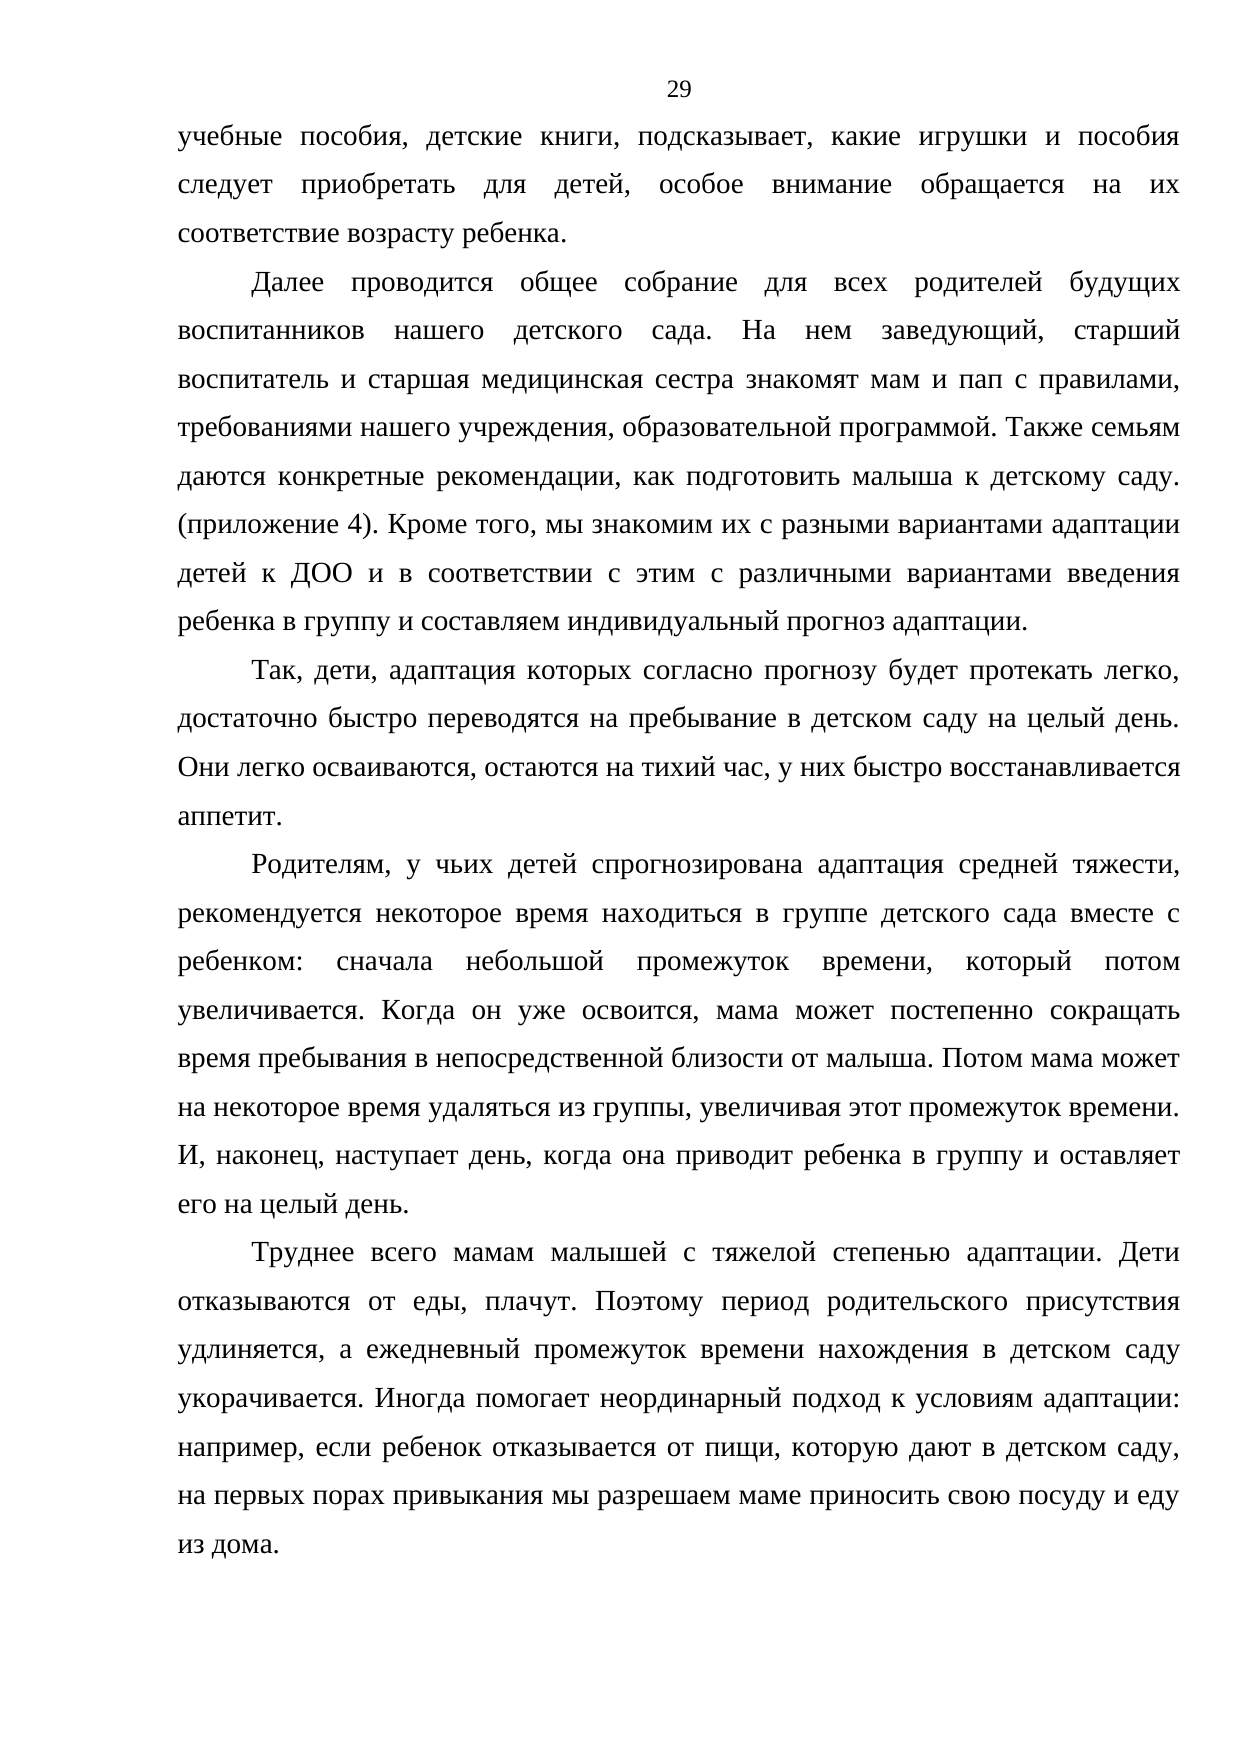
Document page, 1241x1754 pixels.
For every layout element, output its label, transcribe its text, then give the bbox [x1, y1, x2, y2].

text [177, 118, 1181, 249]
text Далее проводится общее собрание для всех родителей будущих воспитанников нашего детского сада. На нем заведующий, старший воспитатель и старшая медицинская сестра знакомят мам и пап с правилами, требованиями нашего учреждения, образовательной программой. Также семьям даются конкретные рекомендации, как подготовить малыша к детскому саду. (приложение 4). Кроме того, мы знакомим их с разными вариантами адаптации детей к ДОО и в соответствии с этим с различными вариантами введения ребенка в группу и составляем индивидуальный прогноз адаптации. [177, 264, 1181, 637]
text Так, дети, адаптация которых согласно прогнозу будет протекать легко, достаточно быстро переводятся на пребывание в детском саду на целый день. Они легко осваиваются, остаются на тихий час, у них быстро восстанавливается аппетит. [177, 652, 1181, 831]
text Труднее всего мамам малышей с тяжелой степенью адаптации. Дети отказываются от еды, плачут. Поэтому период родительского присутствия удлиняется, а ежедневный промежуток времени нахождения в детском саду укорачивается. Иногда помогает неординарный подход к условиям адаптации: например, если ребенок отказывается от пищи, которую дают в детском саду, на первых порах привыкания мы разрешаем маме приносить свою посуду и еду из дома. [177, 1234, 1181, 1559]
text Родителям, у чьих детей спрогнозирована адаптация средней тяжести, рекомендуется некоторое время находиться в группе детского сада вместе с ребенком: сначала небольшой промежуток времени, который потом увеличивается. Когда он уже освоится, мама может постепенно сокращать время пребывания в непосредственной близости от малыша. Потом мама может на некоторое время удаляться из группы, увеличивая этот промежуток времени. И, наконец, наступает день, когда она приводит ребенка в группу и оставляет его на целый день. [177, 846, 1181, 1219]
